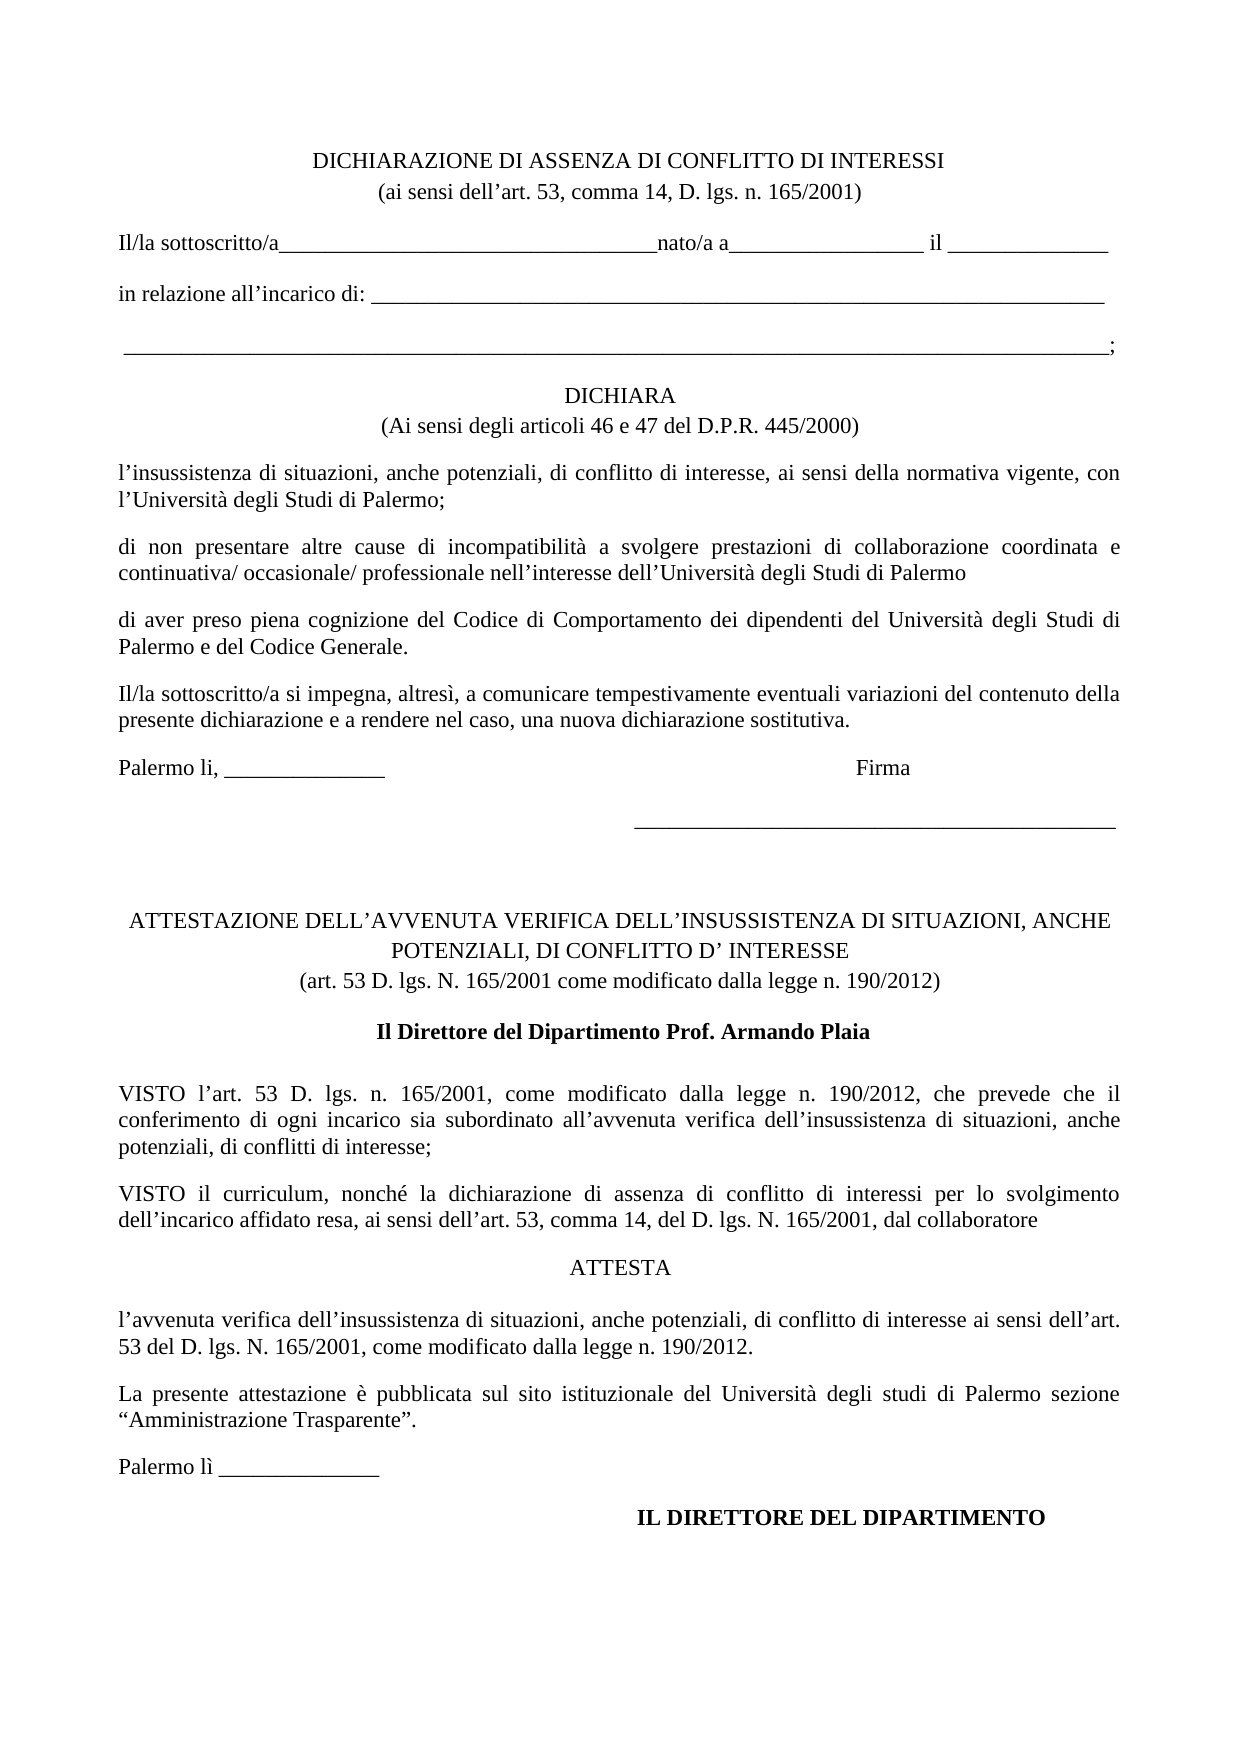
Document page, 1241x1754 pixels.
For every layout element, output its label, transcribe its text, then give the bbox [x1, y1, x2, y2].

text Il/la sottoscritto/a_________________________________nato/a a_________________ il ______________ [118, 229, 1122, 255]
text l’avvenuta verifica dell’insussistenza di situazioni, anche potenziali, di conflitto di interesse ai sensi dell’art. 53 del D. lgs. N. 165/2001, come modificato dalla legge n. 190/2012. [118, 1306, 1122, 1359]
text VISTO l’art. 53 D. lgs. n. 165/2001, come modificato dalla legge n. 190/2012, che prevede che il conferimento di ogni incarico sia subordinato all’avvenuta verifica dell’insussistenza di situazioni, anche potenziali, di conflitti di interesse; [118, 1080, 1122, 1159]
text (Ai sensi degli articoli 46 e 47 del D.P.R. 445/2000) [118, 412, 1122, 438]
text Il/la sottoscritto/a si impegna, altresì, a comunicare tempestivamente eventuali variazioni del contenuto della presente dichiarazione e a rendere nel caso, una nuova dichiarazione sostitutiva. [118, 680, 1122, 733]
text VISTO il curriculum, nonché la dichiarazione di assenza di conflitto di interessi per lo svolgimento dell’incarico affidato resa, ai sensi dell’art. 53, comma 14, del D. lgs. N. 165/2001, dal collaboratore [118, 1180, 1122, 1233]
text Palermo li, ______________ Firma [118, 753, 1122, 780]
text IL DIRETTORE DEL DIPARTIMENTO [118, 1504, 1122, 1531]
text l’insussistenza di situazioni, anche potenziali, di conflitto di interesse, ai sensi della normativa vigente, con l’Università degli Studi di Palermo; [118, 459, 1122, 512]
text ______________________________________________________________________________________; [118, 331, 1122, 357]
text (art. 53 D. lgs. N. 165/2001 come modificato dalla legge n. 190/2012) [118, 967, 1122, 993]
text di aver preso piena cognizione del Codice di Comportamento dei dipendenti del Università degli Studi di Palermo e del Codice Generale. [118, 606, 1122, 659]
text in relazione all’incarico di: ________________________________________________________________ [118, 280, 1122, 306]
text DICHIARA [118, 382, 1122, 408]
text Palermo lì ______________ [118, 1453, 1122, 1480]
text DICHIARAZIONE DI ASSENZA DI CONFLITTO DI INTERESSI [118, 148, 1122, 174]
text __________________________________________ [118, 804, 1122, 831]
text La presente attestazione è pubblicata sul sito istituzionale del Università degli studi di Palermo sezione “Amministrazione Trasparente”. [118, 1380, 1122, 1433]
text ATTESTAZIONE DELL’AVVENUTA VERIFICA DELL’INSUSSISTENZA DI SITUAZIONI, ANCHE POTENZIALI, DI CONFLITTO D’ INTERESSE [118, 907, 1122, 963]
text di non presentare altre cause di incompatibilità a svolgere prestazioni di collaborazione coordinata e continuativa/ occasionale/ professionale nell’interesse dell’Università degli Studi di Palermo [118, 533, 1122, 586]
text Il Direttore del Dipartimento Prof. Armando Plaia [118, 1018, 1122, 1044]
text ATTESTA [118, 1254, 1122, 1280]
text (ai sensi dell’art. 53, comma 14, D. lgs. n. 165/2001) [118, 178, 1122, 204]
